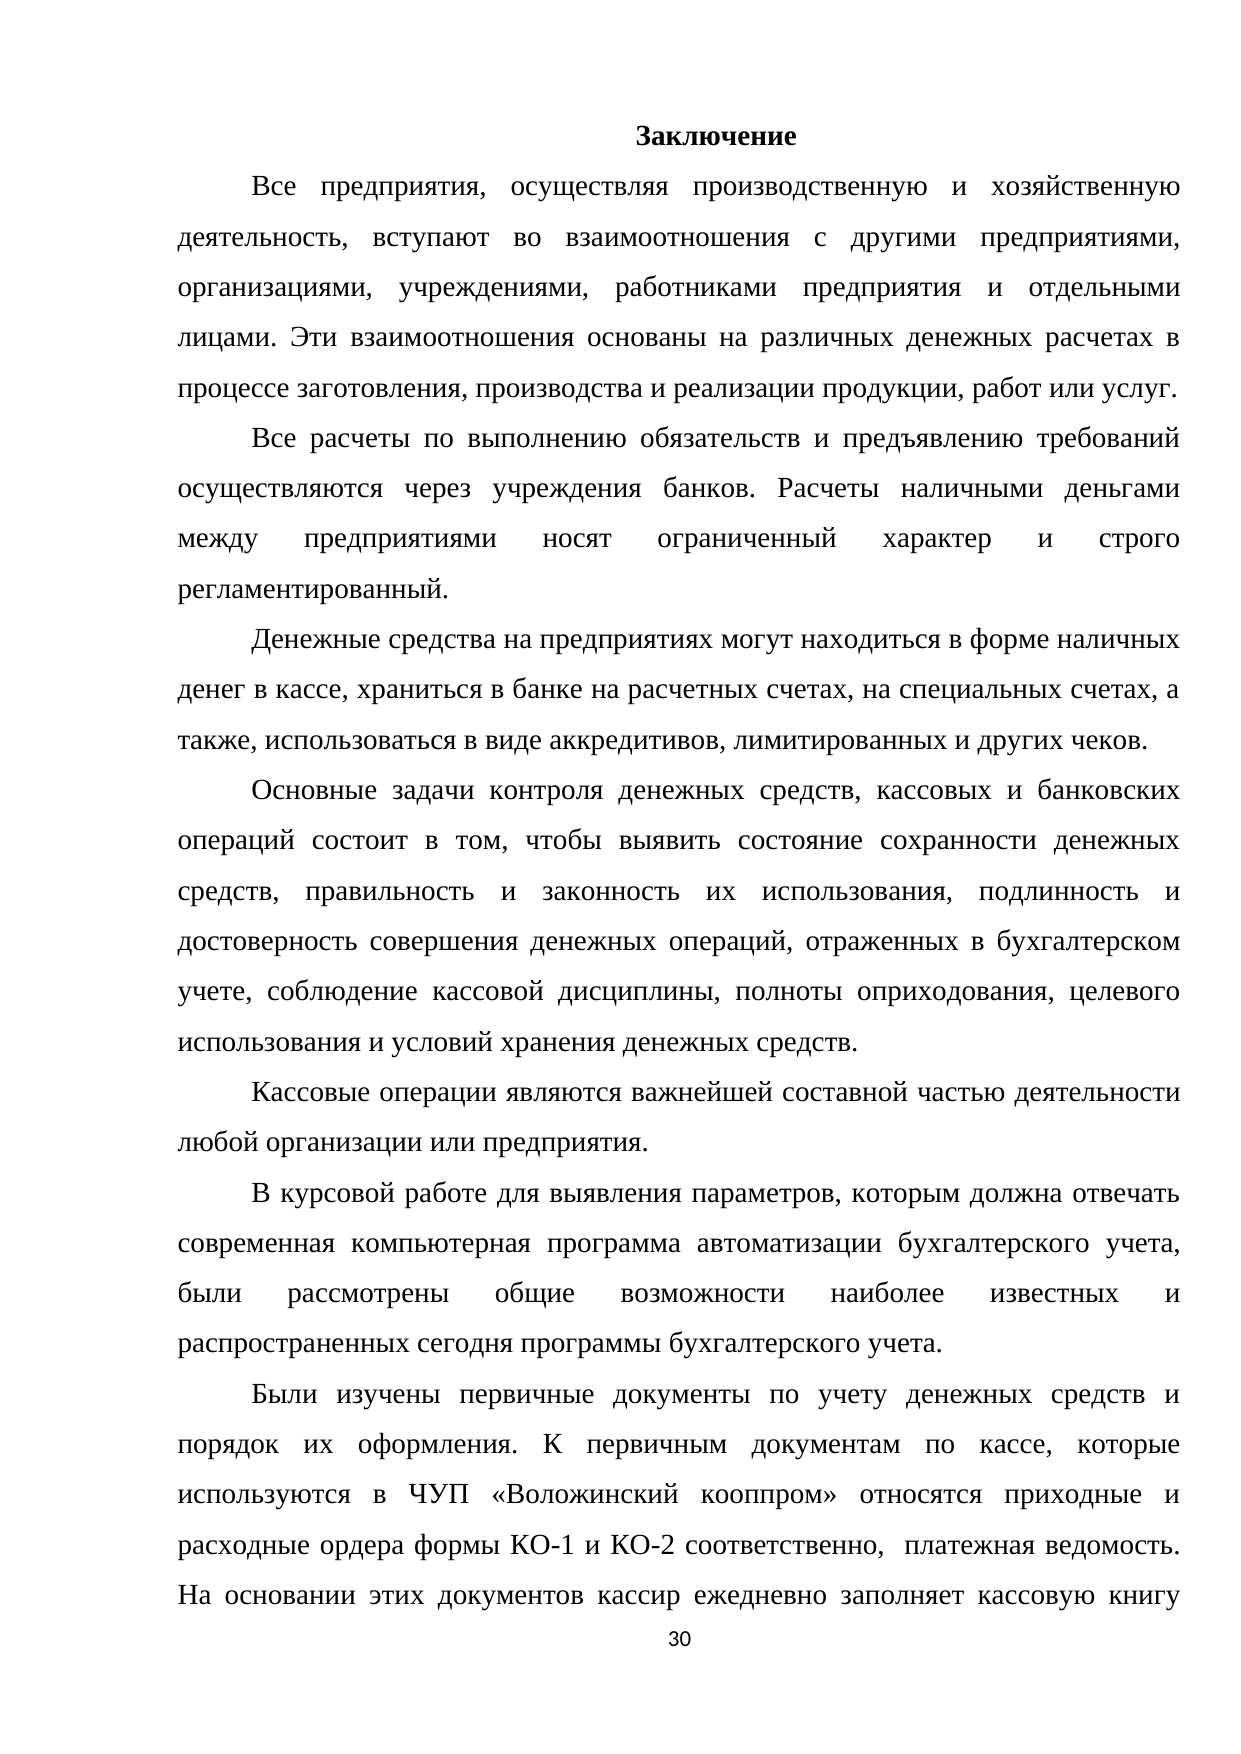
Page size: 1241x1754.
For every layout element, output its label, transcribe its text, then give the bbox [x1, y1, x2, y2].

text Все предприятия, осуществляя производственную и хозяйственную деятельность, вступают во взаимоотношения с другими предприятиями, организациями, учреждениями, работниками предприятия и отдельными лицами. Эти взаимоотношения основаны на различных денежных расчетах в процессе заготовления, производства и реализации продукции, работ или услуг. [177, 168, 1181, 403]
text Денежные средства на предприятиях могут находиться в форме наличных денег в кассе, храниться в банке на расчетных счетах, на специальных счетах, а также, использоваться в виде аккредитивов, лимитированных и других чеков. [177, 621, 1181, 755]
text В курсовой работе для выявления параметров, которым должна отвечать современная компьютерная программа автоматизации бухгалтерского учета, были рассмотрены общие возможности наиболее известных и распространенных сегодня программы бухгалтерского учета. [177, 1175, 1181, 1359]
text Заключение [177, 118, 1181, 152]
text Кассовые операции являются важнейшей составной частью деятельности любой организации или предприятия. [177, 1074, 1181, 1158]
text Основные задачи контроля денежных средств, кассовых и банковских операций состоит в том, чтобы выявить состояние сохранности денежных средств, правильность и законность их использования, подлинность и достоверность совершения денежных операций, отраженных в бухгалтерском учете, соблюдение кассовой дисциплины, полноты оприходования, целевого использования и условий хранения денежных средств. [177, 772, 1181, 1057]
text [177, 1376, 1181, 1611]
text Все расчеты по выполнению обязательств и предъявлению требований осуществляются через учреждения банков. Расчеты наличными деньгами между предприятиями носят ограниченный характер и строго регламентированный. [177, 420, 1181, 604]
